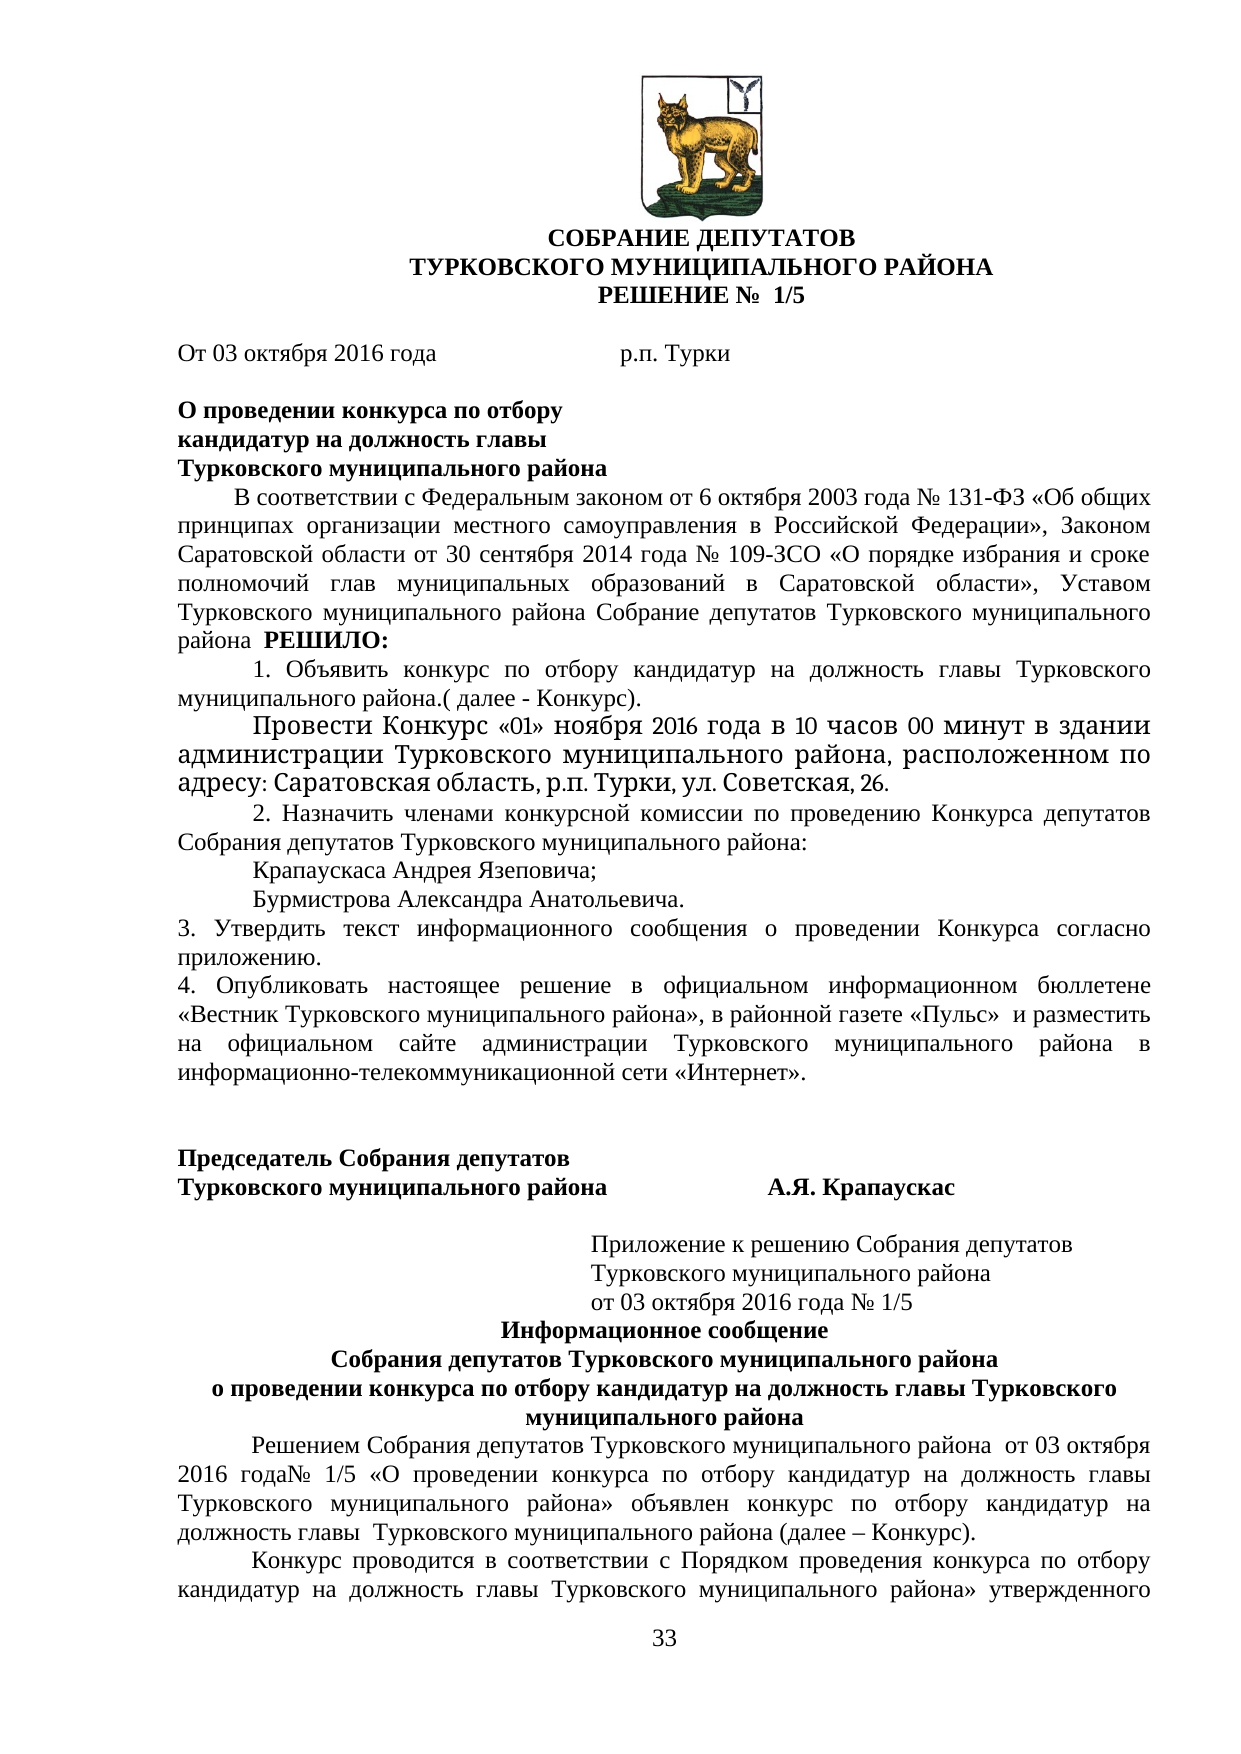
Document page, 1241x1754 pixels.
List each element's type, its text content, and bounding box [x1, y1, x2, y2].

text В соответствии с Федеральным законом от 6 октября 2003 года № 131-ФЗ «Об общих принципах организации местного самоуправления в Российской Федерации», Законом Саратовской области от 30 сентября 2014 года № 109-ЗСО «О порядке избрания и сроке полномочий глав муниципальных образований в Саратовской области», Уставом Турковского муниципального района Собрание депутатов Турковского муниципального района РЕШИЛО: [177, 482, 1152, 654]
text Собрания депутатов Турковского муниципального района [177, 1344, 1152, 1373]
text Турковского муниципального района [177, 453, 1152, 482]
text Информационное сообщение [177, 1316, 1152, 1344]
text ТУРКОВСКОГО МУНИЦИПАЛЬНОГО РАЙОНА [177, 252, 1152, 281]
text о проведении конкурса по отбору кандидатур на должность главы Турковского муниципального района [177, 1373, 1152, 1431]
text Приложение к решению Собрания депутатов [177, 1229, 1152, 1258]
text СОБРАНИЕ ДЕПУТАТОВ [177, 223, 1152, 252]
text 2. Назначить членами конкурсной комиссии по проведению Конкурса депутатов Собрания депутатов Турковского муниципального района: [177, 798, 1152, 856]
text Крапаускаса Андрея Язеповича; [177, 856, 1152, 884]
text 4. Опубликовать настоящее решение в официальном информационном бюллетене «Вестник Турковского муниципального района», в районной газете «Пульс» и разместить на официальном сайте администрации Турковского муниципального района в информационно-телекоммуникационной сети «Интернет». [177, 971, 1152, 1086]
picture [638, 73, 764, 224]
text кандидатур на должность главы [177, 424, 1152, 453]
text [177, 1546, 1152, 1603]
text от 03 октября 2016 года № 1/5 [177, 1287, 1152, 1316]
text 3. Утвердить текст информационного сообщения о проведении Конкурса согласно приложению. [177, 913, 1152, 971]
text Председатель Собрания депутатов [177, 1143, 1152, 1172]
text РЕШЕНИЕ № 1/5 [177, 281, 1152, 309]
text 1. Объявить конкурс по отбору кандидатур на должность главы Турковского муниципального района.( далее - Конкурс). [177, 654, 1152, 712]
subtitle Провести Конкурс «01» ноября 2016 года в 10 часов 00 минут в здании администрации Турковского муниципального района, расположенном по адресу: Саратовская область, р.п. Турки, ул. Советская, 26. [177, 712, 1152, 798]
text Турковского муниципального района А.Я. Крапаускас [177, 1172, 1152, 1201]
text От 03 октября 2016 года р.п. Турки [177, 338, 1152, 367]
text Бурмистрова Александра Анатольевича. [177, 884, 1152, 913]
text Турковского муниципального района [177, 1258, 1152, 1287]
text Решением Собрания депутатов Турковского муниципального района от 03 октября 2016 года№ 1/5 «О проведении конкурса по отбору кандидатур на должность главы Турковского муниципального района» объявлен конкурс по отбору кандидатур на должность главы Турковского муниципального района (далее – Конкурс). [177, 1431, 1152, 1546]
text О проведении конкурса по отбору [177, 396, 1152, 424]
